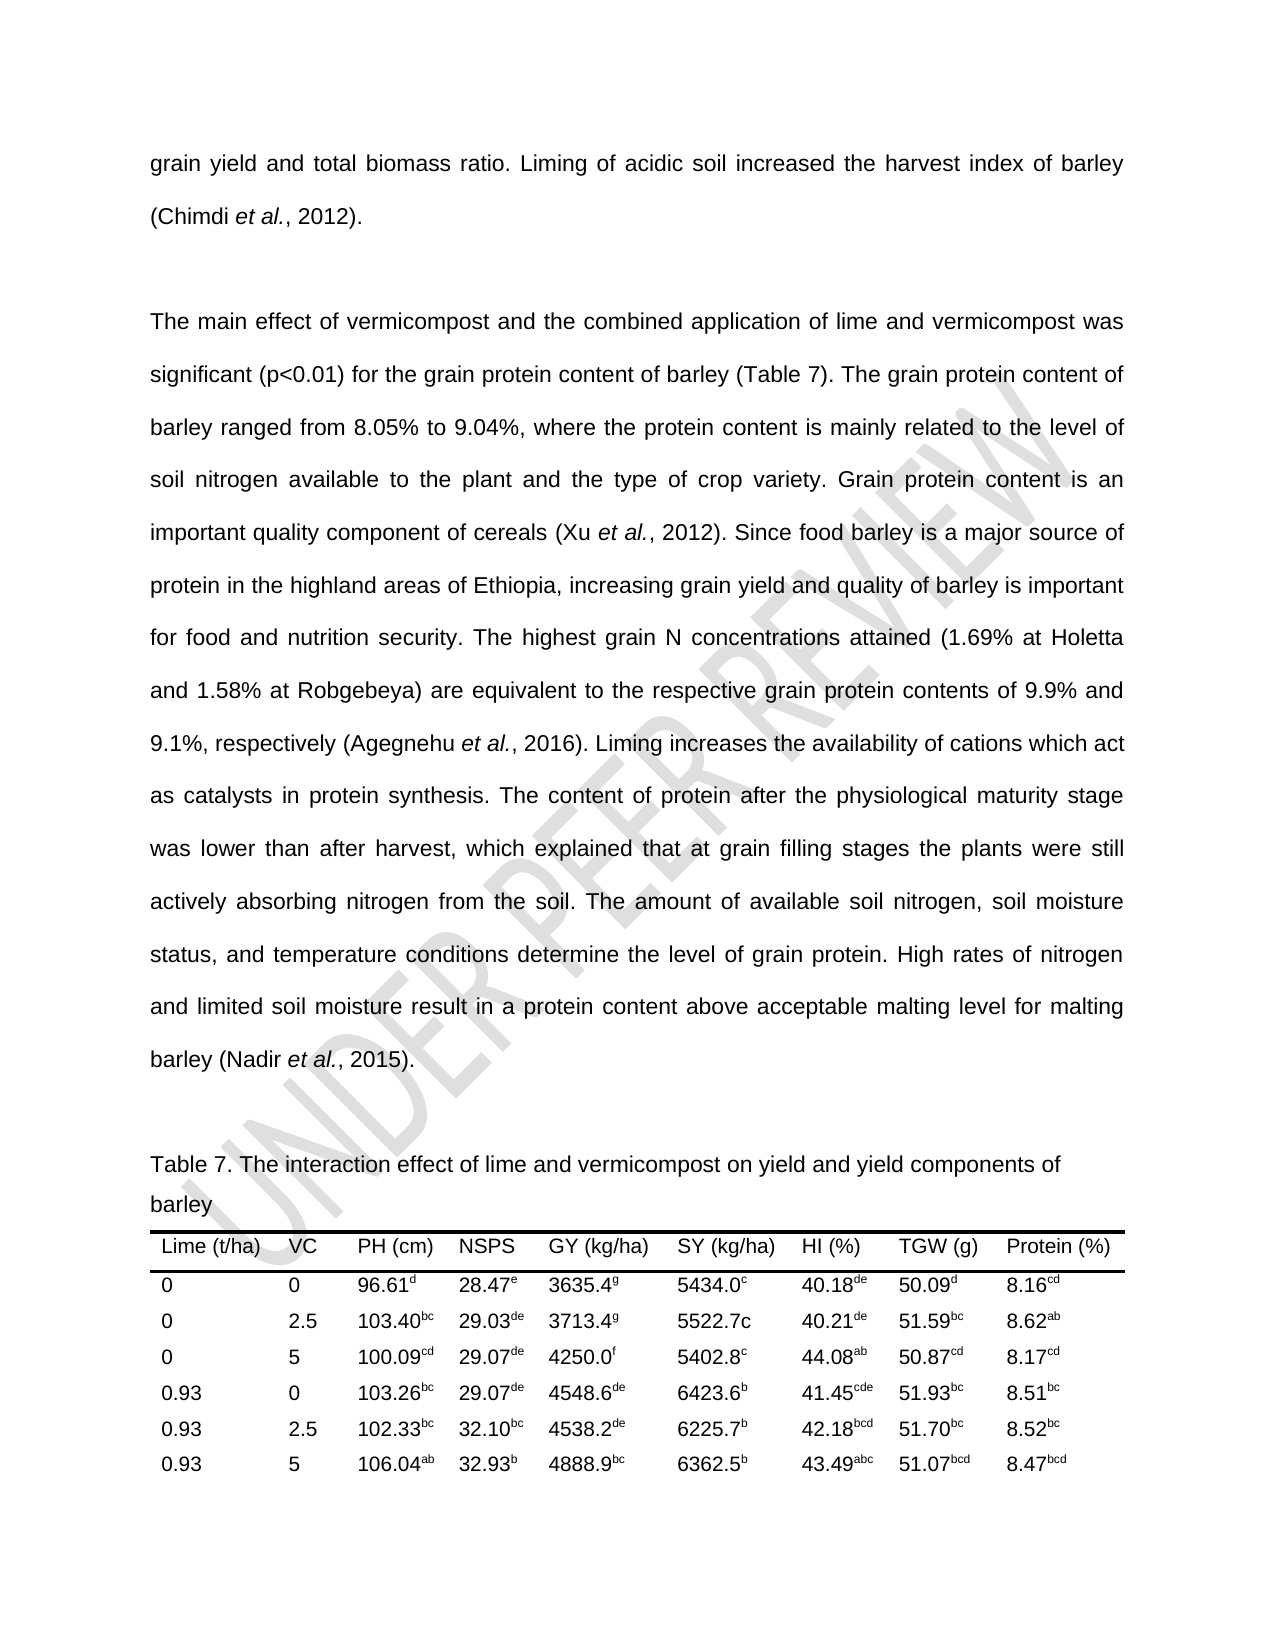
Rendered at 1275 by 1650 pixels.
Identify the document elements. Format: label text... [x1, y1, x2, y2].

table_cell 8.51bc [995, 1380, 1125, 1416]
table_header Protein (%) [995, 1234, 1125, 1269]
table_cell 6225.7b [666, 1416, 790, 1452]
table_cell 0.93 [150, 1452, 277, 1488]
table_header GY (kg/ha) [537, 1234, 666, 1269]
table_cell 29.03de [447, 1309, 537, 1344]
table_cell 8.16cd [995, 1273, 1125, 1308]
table_cell 2.5 [277, 1416, 346, 1452]
table_header Lime (t/ha) [150, 1234, 277, 1269]
text The main effect of vermicompost and the combined application of lime and vermicompost was significant (p<0.01) for the grain protein content of barley (Table 7). The grain protein content of barley ranged from 8.05% to 9.04%, where the protein content is mainly related to the level of soil nitrogen available to the plant and the type of crop variety. Grain protein content is an important quality component of cereals (Xu et al., 2012). Since food barley is a major source of protein in the highland areas of Ethiopia, increasing grain yield and quality of barley is important for food and nutrition security. The highest grain N concentrations attained (1.69% at Holetta and 1.58% at Robgebeya) are equivalent to the respective grain protein contents of 9.9% and 9.1%, respectively (Agegnehu et al., 2016). Liming increases the availability of cations which act as catalysts in protein synthesis. The content of protein after the physiological maturity stage was lower than after harvest, which explained that at grain filling stages the plants were still actively absorbing nitrogen from the soil. The amount of available soil nitrogen, soil moisture status, and temperature conditions determine the level of grain protein. High rates of nitrogen and limited soil moisture result in a protein content above acceptable malting level for malting barley (Nadir et al., 2015). [150, 308, 1125, 1072]
table_cell 40.18de [790, 1273, 887, 1308]
table_cell 103.40bc [346, 1309, 447, 1344]
table_cell 5522.7c [666, 1309, 790, 1344]
table_cell 2.5 [277, 1309, 346, 1344]
table_cell 0 [150, 1309, 277, 1344]
table_header SY (kg/ha) [666, 1234, 790, 1269]
table_cell 0 [277, 1380, 346, 1416]
table_cell 42.18bcd [790, 1416, 887, 1452]
table_cell 51.70bc [887, 1416, 995, 1452]
table_cell 102.33bc [346, 1416, 447, 1452]
table_cell 50.87cd [887, 1345, 995, 1380]
table_cell 6362.5b [666, 1452, 790, 1488]
table_header VC [277, 1234, 346, 1269]
table_cell 50.09d [887, 1273, 995, 1308]
table_cell 0 [150, 1345, 277, 1380]
table_cell 0.93 [150, 1380, 277, 1416]
table_cell 0.93 [150, 1416, 277, 1452]
table_cell 44.08ab [790, 1345, 887, 1380]
table_cell 29.07de [447, 1345, 537, 1380]
table_cell 0 [150, 1273, 277, 1308]
table_cell 32.10bc [447, 1416, 537, 1452]
table_cell 96.61d [346, 1273, 447, 1308]
table_cell 4250.0f [537, 1345, 666, 1380]
table_cell 41.45cde [790, 1380, 887, 1416]
table_cell 51.59bc [887, 1309, 995, 1344]
table_cell 5 [277, 1452, 346, 1488]
table_header HI (%) [790, 1234, 887, 1269]
table_cell 43.49abc [790, 1452, 887, 1488]
table_cell 8.52bc [995, 1416, 1125, 1452]
table_cell 5402.8c [666, 1345, 790, 1380]
table_cell 100.09cd [346, 1345, 447, 1380]
table_cell 6423.6b [666, 1380, 790, 1416]
table_cell 32.93b [447, 1452, 537, 1488]
table_cell 4888.9bc [537, 1452, 666, 1488]
table_cell 40.21de [790, 1309, 887, 1344]
table_cell 28.47e [447, 1273, 537, 1308]
table_cell 29.07de [447, 1380, 537, 1416]
table_header PH (cm) [346, 1234, 447, 1269]
table_cell 0 [277, 1273, 346, 1308]
table_cell 51.07bcd [887, 1452, 995, 1488]
table_cell 8.62ab [995, 1309, 1125, 1344]
table_cell 3713.4g [537, 1309, 666, 1344]
table_cell 4548.6de [537, 1380, 666, 1416]
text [150, 150, 1125, 229]
table_cell 103.26bc [346, 1380, 447, 1416]
table_cell 106.04ab [346, 1452, 447, 1488]
table_cell 8.47bcd [995, 1452, 1125, 1488]
text Table 7. The interaction effect of lime and vermicompost on yield and yield components of barley [150, 1151, 1125, 1217]
table_cell 4538.2de [537, 1416, 666, 1452]
table_header NSPS [447, 1234, 537, 1269]
table_cell 51.93bc [887, 1380, 995, 1416]
table_cell 3635.4g [537, 1273, 666, 1308]
table_cell 5434.0c [666, 1273, 790, 1308]
table_header TGW (g) [887, 1234, 995, 1269]
table_cell 8.17cd [995, 1345, 1125, 1380]
table_cell 5 [277, 1345, 346, 1380]
